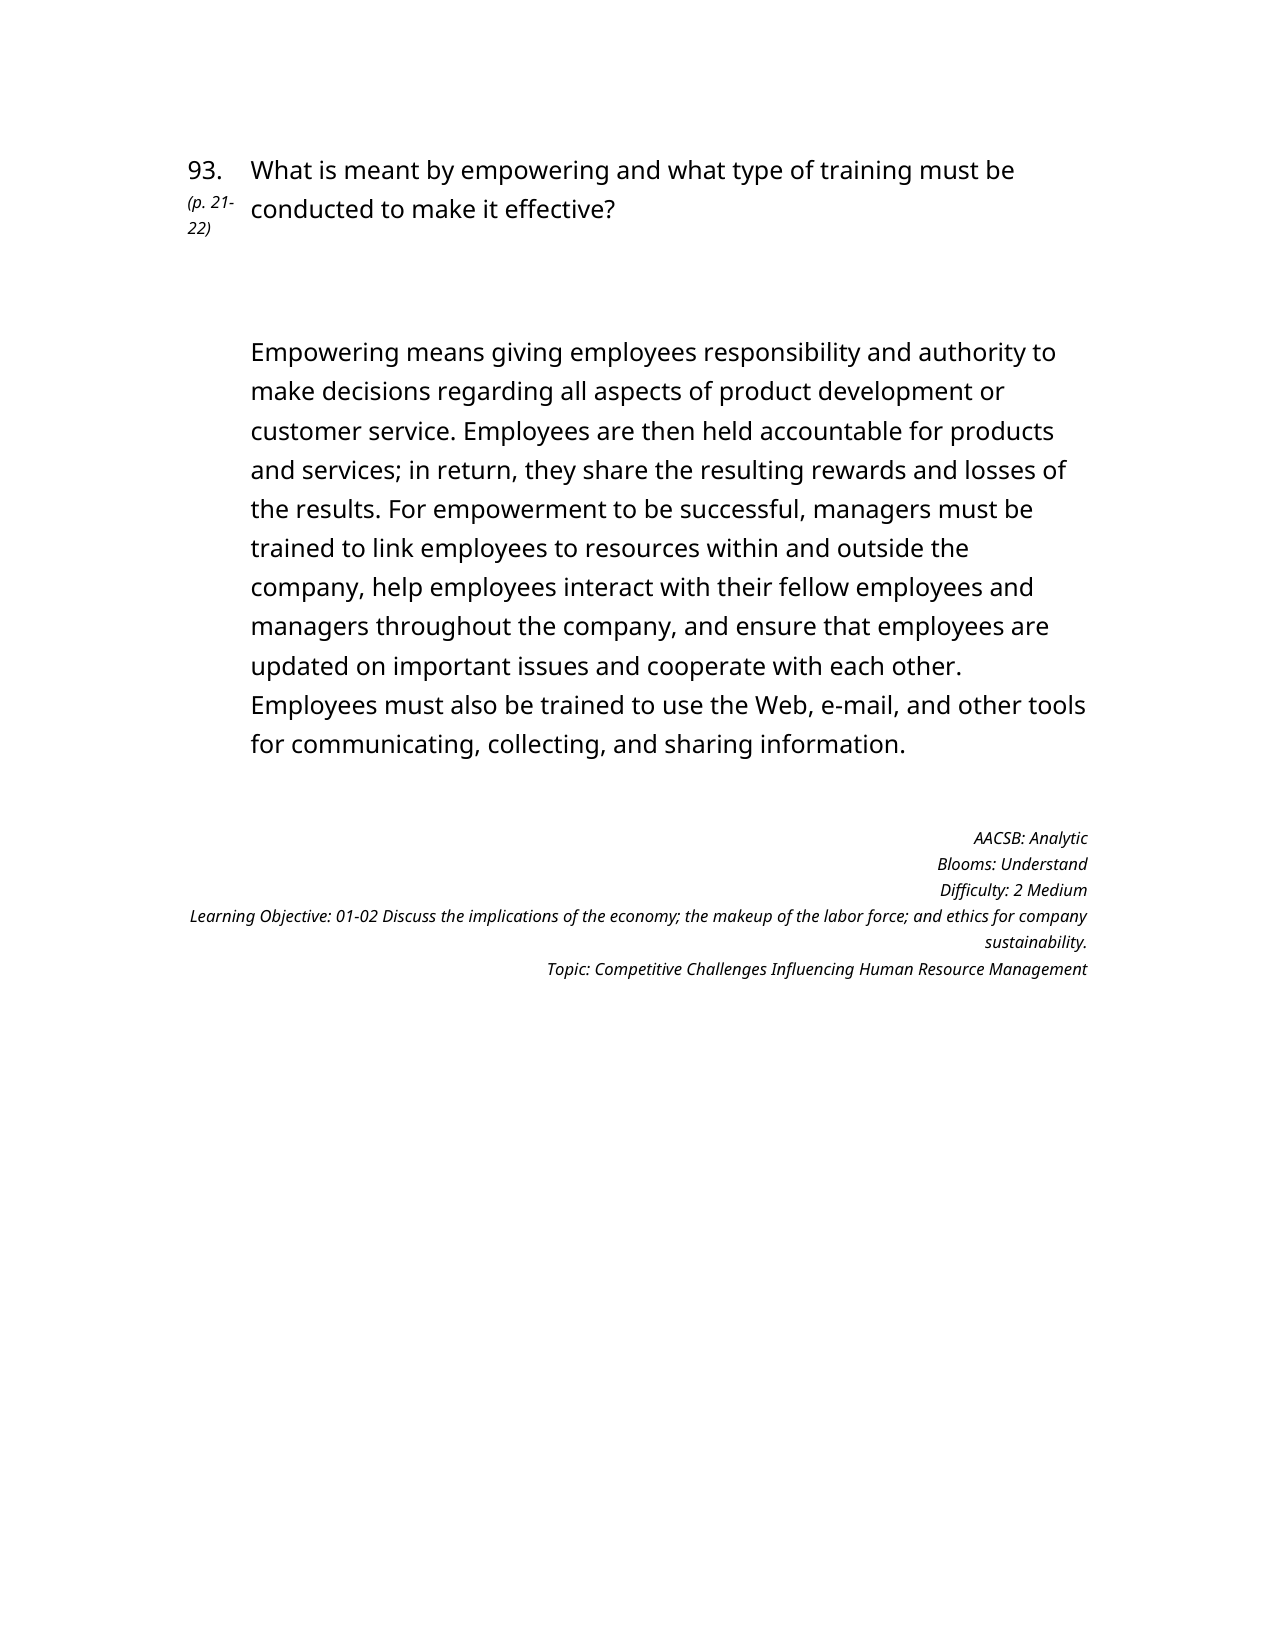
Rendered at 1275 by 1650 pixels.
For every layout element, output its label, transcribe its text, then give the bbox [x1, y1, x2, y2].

table_header What is meant by empowering and what type of training must be conducted to make it effective? Empowering means giving employees responsibility and authority to make decisions regarding all aspects of product development or customer service. Employees are then held accountable for products and services; in return, they share the resulting rewards and losses of the results. For empowerment to be successful, managers must be trained to link employees to resources within and outside the company, help employees interact with their fellow employees and managers throughout the company, and ensure that employees are updated on important issues and cooperate with each other. Employees must also be trained to use the Web, e-mail, and other tools for communicating, collecting, and sharing information. [250, 153, 1087, 798]
table_header AACSB: Analytic Blooms: Understand Difficulty: 2 Medium Learning Objective: 01-02 Discuss the implications of the economy; the makeup of the labor force; and ethics for company sustainability. Topic: Competitive Challenges Influencing Human Resource Management [188, 827, 1087, 1016]
table_header 93. (p. 21-22) [188, 153, 250, 798]
